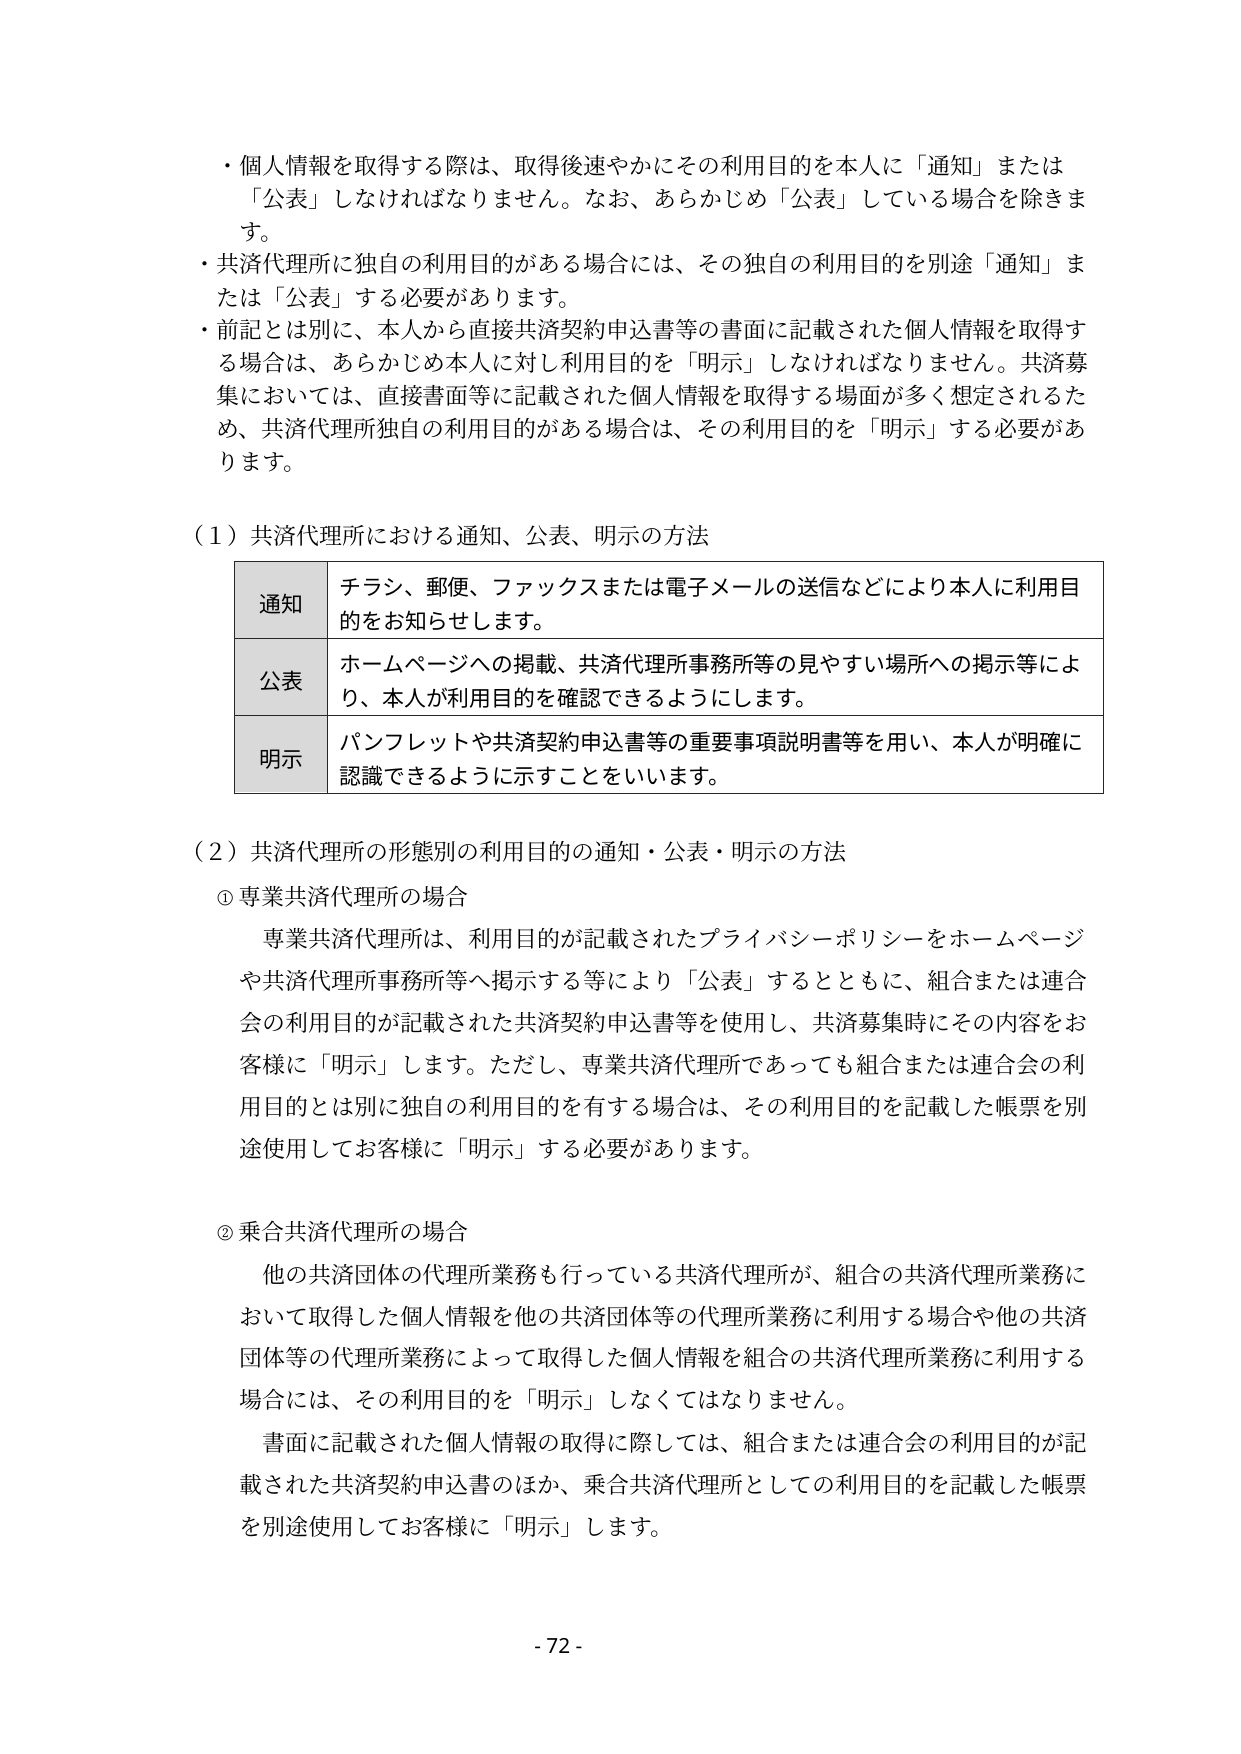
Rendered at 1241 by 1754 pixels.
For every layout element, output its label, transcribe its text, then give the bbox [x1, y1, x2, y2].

text 他の共済団体の代理所業務も行っている共済代理所が、組合の共済代理所業務において取得した個人情報を他の共済団体等の代理所業務に利用する場合や他の共済団体等の代理所業務によって取得した個人情報を組合の共済代理所業務に利用する場合には、その利用目的を「明示」しなくてはなりません。 [239, 1257, 1092, 1415]
table_cell 明示 [235, 716, 327, 792]
text ・共済代理所に独自の利用目的がある場合には、その独自の利用目的を別途「通知」または「公表」する必要があります。 [193, 246, 1092, 313]
text 書面に記載された個人情報の取得に際しては、組合または連合会の利用目的が記載された共済契約申込書のほか、乗合共済代理所としての利用目的を記載した帳票を別途使用してお客様に「明示」します。 [239, 1425, 1092, 1542]
text ②乗合共済代理所の場合 [216, 1214, 1092, 1247]
table_header 通知 [235, 562, 327, 638]
text ・前記とは別に、本人から直接共済契約申込書等の書面に記載された個人情報を取得する場合は、あらかじめ本人に対し利用目的を「明示」しなければなりません。共済募集においては、直接書面等に記載された個人情報を取得する場面が多く想定されるため、共済代理所独自の利用目的がある場合は、その利用目的を「明示」する必要があります。 [193, 313, 1092, 477]
table_cell ホームページへの掲載、共済代理所事務所等の見やすい場所への掲示等により、本人が利用目的を確認できるようにします。 [328, 639, 1103, 715]
text ①専業共済代理所の場合 [216, 879, 1092, 912]
text （１）共済代理所における通知、公表、明示の方法 [182, 518, 1003, 551]
table_header チラシ、郵便、ファックスまたは電子メールの送信などにより本人に利用目的をお知らせします。 [328, 562, 1103, 638]
table_cell パンフレットや共済契約申込書等の重要事項説明書等を用い、本人が明確に認識できるように示すことをいいます。 [328, 716, 1103, 792]
text ・個人情報を取得する際は、取得後速やかにその利用目的を本人に「通知」または「公表」しなければなりません。なお、あらかじめ「公表」している場合を除きます。 [216, 148, 1092, 246]
text （２）共済代理所の形態別の利用目的の通知・公表・明示の方法 [182, 834, 1003, 867]
table_cell 公表 [235, 639, 327, 715]
text 専業共済代理所は、利用目的が記載されたプライバシーポリシーをホームページや共済代理所事務所等へ掲示する等により「公表」するとともに、組合または連合会の利用目的が記載された共済契約申込書等を使用し、共済募集時にその内容をお客様に「明示」します。ただし、専業共済代理所であっても組合または連合会の利用目的とは別に独自の利用目的を有する場合は、その利用目的を記載した帳票を別途使用してお客様に「明示」する必要があります。 [239, 921, 1092, 1164]
